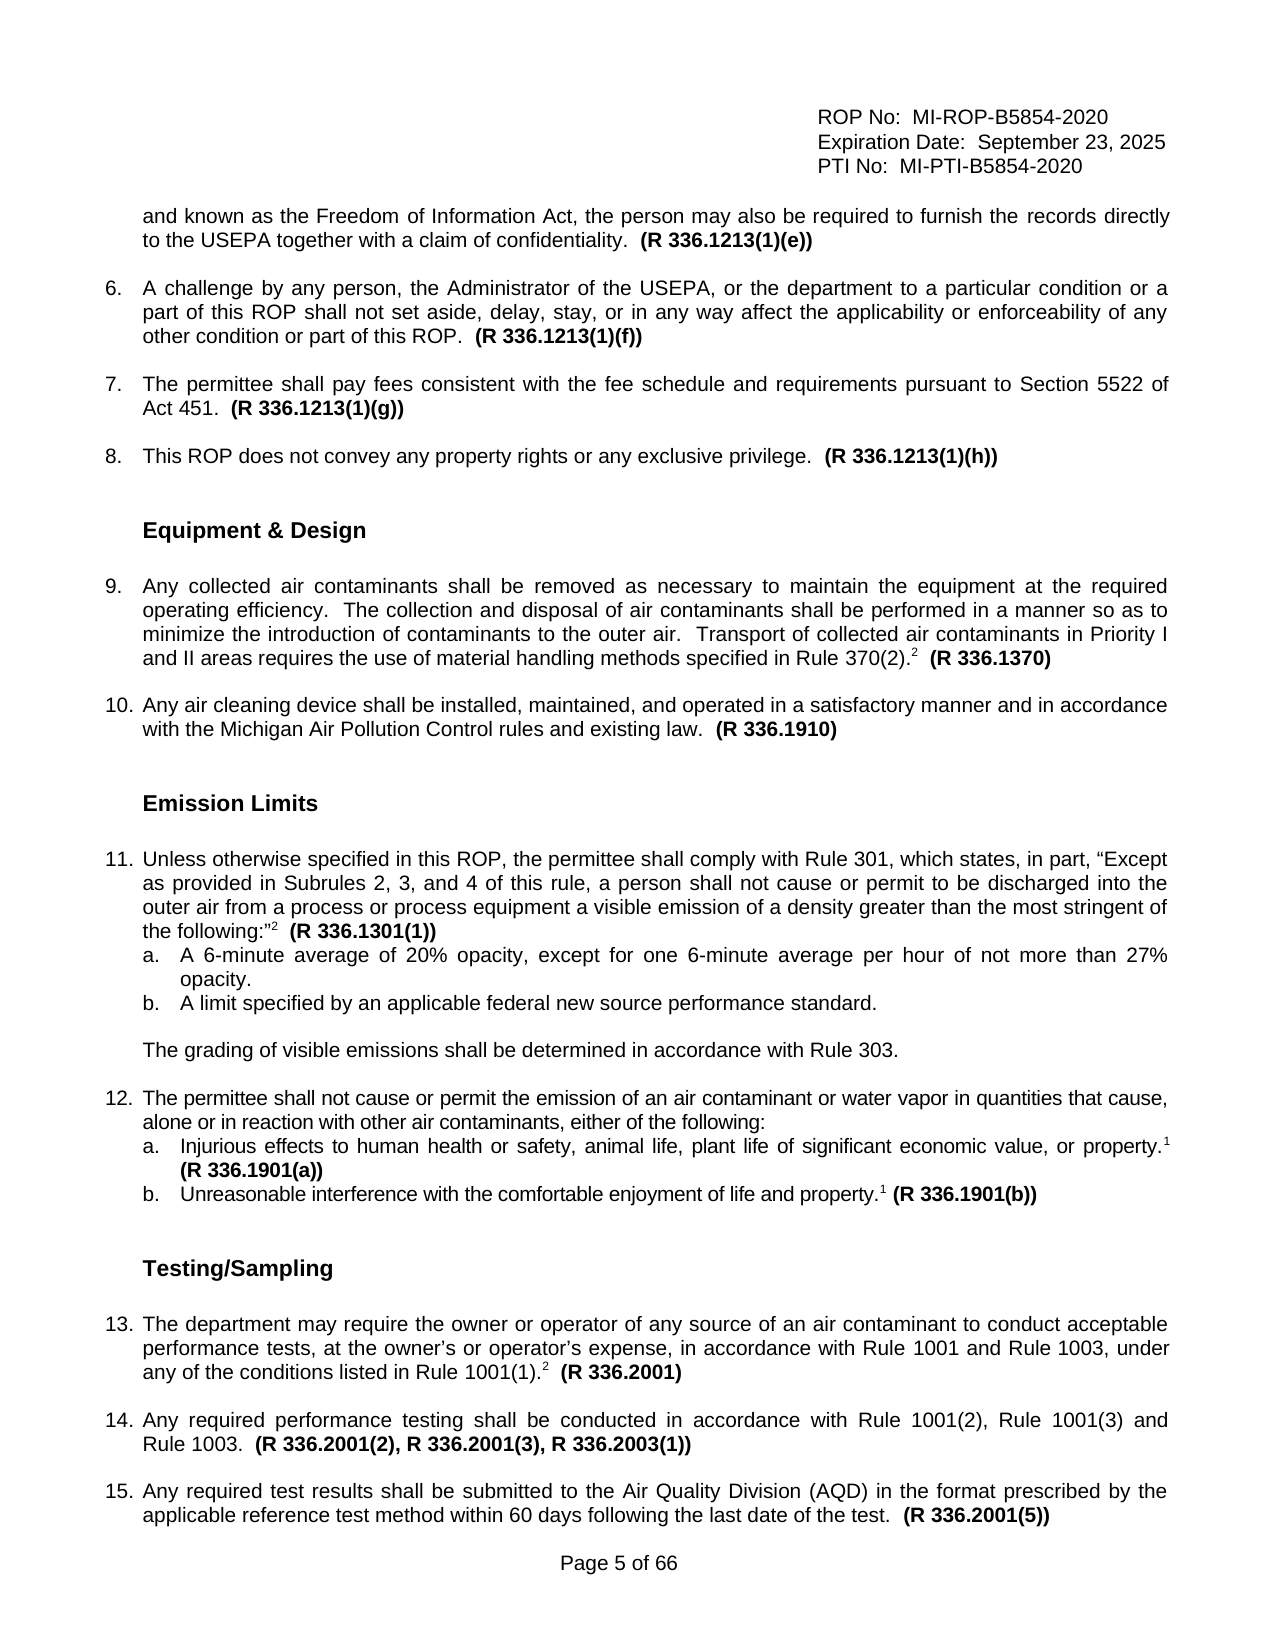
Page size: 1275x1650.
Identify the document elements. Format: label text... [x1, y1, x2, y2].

list A limit specified by an applicable federal new source performance standard. [142, 990, 1170, 1014]
list Any collected air contaminants shall be removed as necessary to maintain the equipment at the required operating efficiency. The collection and disposal of air contaminants shall be performed in a manner so as to minimize the introduction of contaminants to the outer air. Transport of collected air contaminants in Priority I and II areas requires the use of material handling methods specified in Rule 370(2).2 (R 336.1370) [105, 573, 1170, 669]
list The department may require the owner or operator of any source of an air contaminant to conduct acceptable performance tests, at the owner’s or operator’s expense, in accordance with Rule 1001 and Rule 1003, under any of the conditions listed in Rule 1001(1).2 (R 336.2001) [105, 1312, 1170, 1383]
list Unless otherwise specified in this ROP, the permittee shall comply with Rule 301, which states, in part, “Except as provided in Subrules 2, 3, and 4 of this rule, a person shall not cause or permit to be discharged into the outer air from a process or process equipment a visible emission of a density greater than the most stringent of the following:”2 (R 336.1301(1)) [105, 847, 1170, 942]
subtitle Testing/Sampling [105, 1255, 1170, 1281]
list Any required performance testing shall be conducted in accordance with Rule 1001(2), Rule 1001(3) and Rule 1003. (R 336.2001(2), R 336.2001(3), R 336.2003(1)) [105, 1407, 1170, 1455]
list The permittee shall not cause or permit the emission of an air contaminant or water vapor in quantities that cause, alone or in reaction with other air contaminants, either of the following: [105, 1086, 1170, 1134]
list Any air cleaning device shall be installed, maintained, and operated in a satisfactory manner and in accordance with the Michigan Air Pollution Control rules and existing law. (R 336.1910) [105, 693, 1170, 741]
subtitle Emission Limits [105, 790, 1170, 816]
list This ROP does not convey any property rights or any exclusive privilege. (R 336.1213(1)(h)) [105, 444, 1170, 468]
subtitle Equipment & Design [105, 517, 1170, 543]
list A 6-minute average of 20% opacity, except for one 6-minute average per hour of not more than 27% opacity. [142, 942, 1170, 990]
list The permittee shall pay fees consistent with the fee schedule and requirements pursuant to Section 5522 of Act 451. (R 336.1213(1)(g)) [105, 372, 1170, 420]
list Injurious effects to human health or safety, animal life, plant life of significant economic value, or property.1 (R 336.1901(a)) [142, 1134, 1170, 1182]
list A challenge by any person, the Administrator of the USEPA, or the department to a particular condition or a part of this ROP shall not set aside, delay, stay, or in any way affect the applicability or enforceability of any other condition or part of this ROP. (R 336.1213(1)(f)) [105, 276, 1170, 348]
text The grading of visible emissions shall be determined in accordance with Rule 303. [142, 1038, 1170, 1062]
list Any required test results shall be submitted to the Air Quality Division (AQD) in the format prescribed by the applicable reference test method within 60 days following the last date of the test. (R 336.2001(5)) [105, 1479, 1170, 1527]
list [105, 202, 1170, 252]
list Unreasonable interference with the comfortable enjoyment of life and property.1 (R 336.1901(b)) [142, 1182, 1170, 1206]
